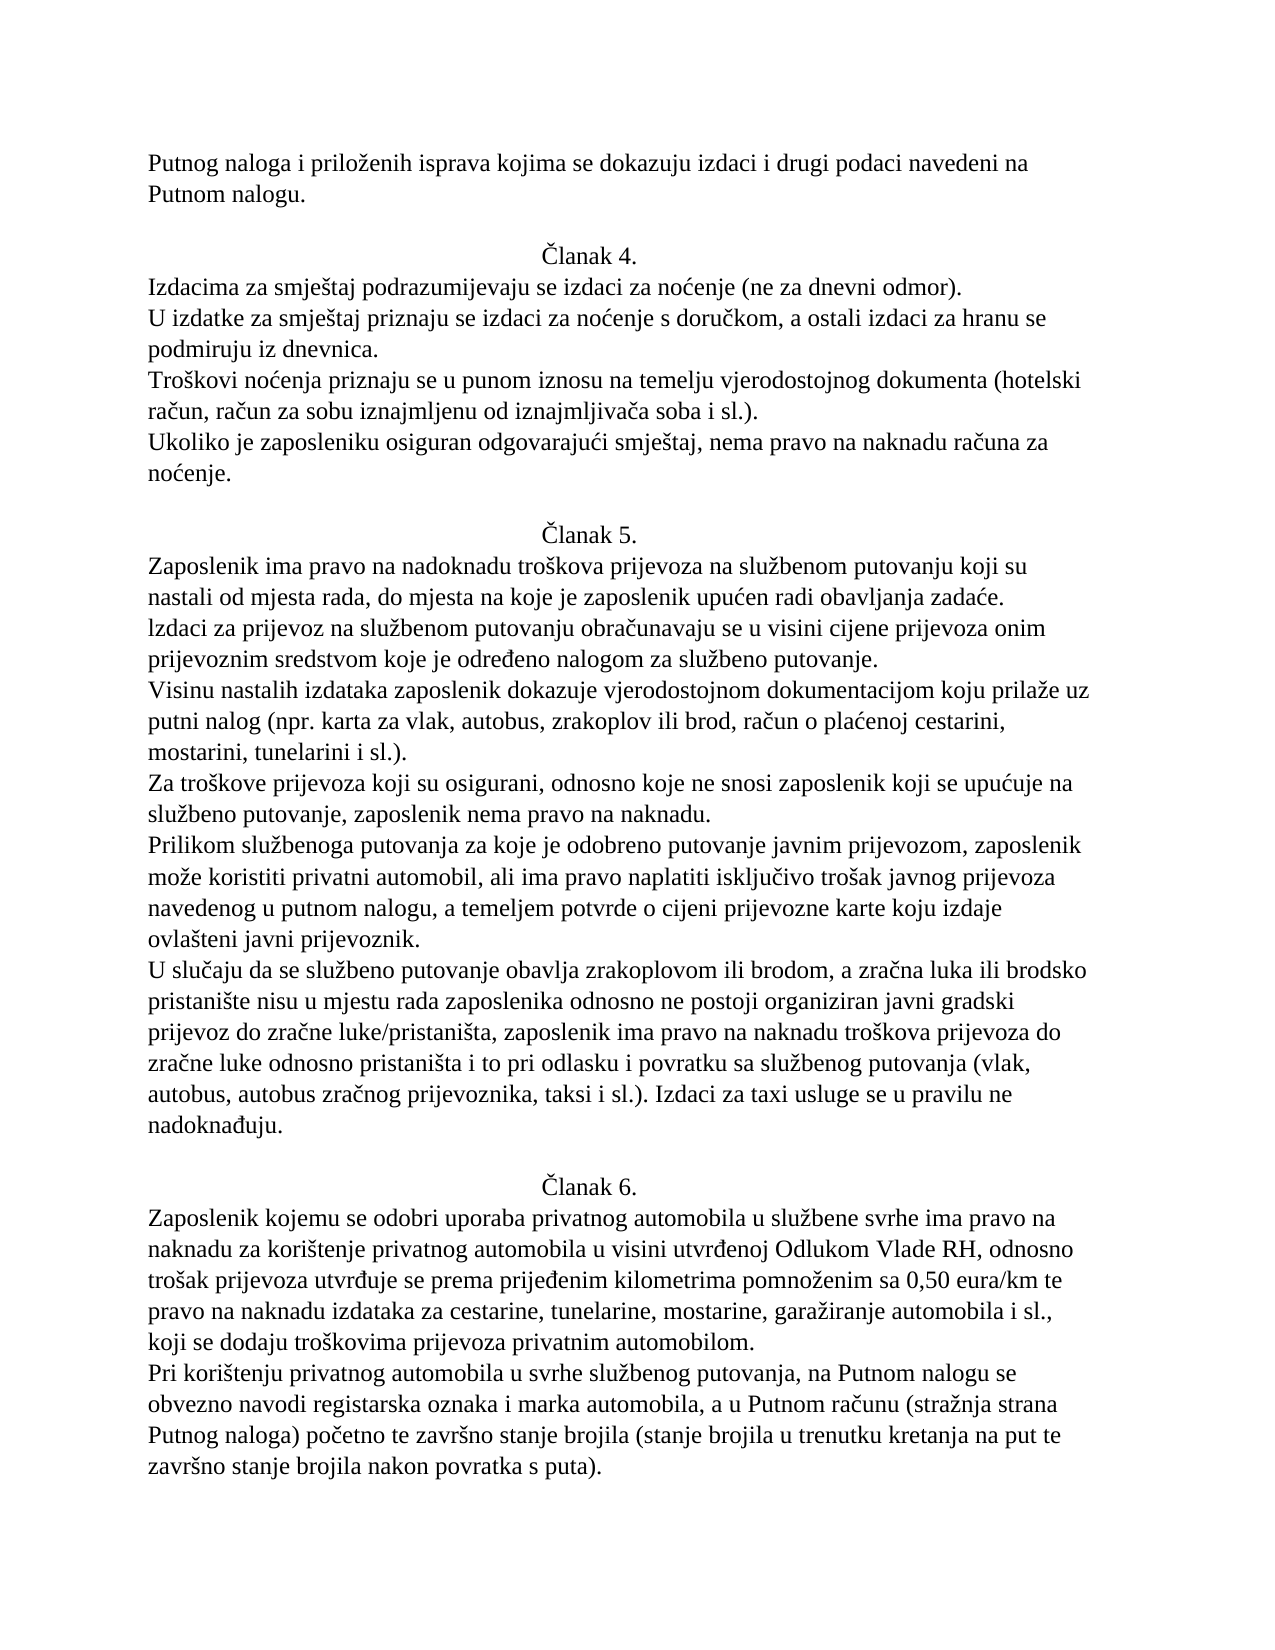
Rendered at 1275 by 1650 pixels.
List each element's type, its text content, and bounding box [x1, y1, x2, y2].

text pristanište nisu u mjestu rada zaposlenika odnosno ne postoji organiziran javni gradski [148, 986, 1127, 1014]
text račun, račun za sobu iznajmljenu od iznajmljivača soba i sl.). [148, 396, 1127, 425]
text putni nalog (npr. karta za vlak, autobus, zrakoplov ili brod, račun o plaćenoj cestarini, [148, 706, 1127, 735]
text prijevoznim sredstvom koje je određeno nalogom za službeno putovanje. [148, 644, 1127, 673]
text zračne luke odnosno pristaništa i to pri odlasku i povratku sa službenog putovanja (vlak, [148, 1048, 1127, 1077]
text noćenje. [148, 458, 1127, 487]
text nastali od mjesta rada, do mjesta na koje je zaposlenik upućen radi obavljanja zadaće. [148, 582, 1127, 611]
text Zaposlenik ima pravo na nadoknadu troškova prijevoza na službenom putovanju koji su [148, 551, 1127, 580]
text Izdacima za smještaj podrazumijevaju se izdaci za noćenje (ne za dnevni odmor). [148, 272, 1127, 301]
text nadoknađuju. [148, 1110, 1127, 1139]
text pravo na naknadu izdataka za cestarine, tunelarine, mostarine, garažiranje automobila i sl., [148, 1296, 1127, 1325]
text koji se dodaju troškovima prijevoza privatnim automobilom. [148, 1327, 1127, 1356]
text može koristiti privatni automobil, ali ima pravo naplatiti isključivo trošak javnog prijevoza [148, 862, 1127, 890]
text službeno putovanje, zaposlenik nema pravo na naknadu. [148, 799, 1127, 828]
text mostarini, tunelarini i sl.). [148, 737, 1127, 766]
text Visinu nastalih izdataka zaposlenik dokazuje vjerodostojnom dokumentacijom koju prilaže uz [148, 675, 1127, 704]
text podmiruju iz dnevnica. [148, 334, 1127, 363]
text Članak 6. [148, 1172, 1127, 1201]
text U slučaju da se službeno putovanje obavlja zrakoplovom ili brodom, a zračna luka ili brodsko [148, 955, 1127, 983]
text trošak prijevoza utvrđuje se prema prijeđenim kilometrima pomnoženim sa 0,50 eura/km te [148, 1265, 1127, 1294]
text Za troškove prijevoza koji su osigurani, odnosno koje ne snosi zaposlenik koji se upućuje na [148, 768, 1127, 797]
text ovlašteni javni prijevoznik. [148, 924, 1127, 952]
text Ukoliko je zaposleniku osiguran odgovarajući smještaj, nema pravo na naknadu računa za [148, 427, 1127, 456]
text Članak 4. [148, 241, 1127, 269]
text Putnog naloga) početno te završno stanje brojila (stanje brojila u trenutku kretanja na put te [148, 1420, 1127, 1449]
text Putnog naloga i priloženih isprava kojima se dokazuju izdaci i drugi podaci navedeni na [148, 148, 1127, 176]
text Prilikom službenoga putovanja za koje je odobreno putovanje javnim prijevozom, zaposlenik [148, 831, 1127, 859]
text Zaposlenik kojemu se odobri uporaba privatnog automobila u službene svrhe ima pravo na [148, 1203, 1127, 1232]
text prijevoz do zračne luke/pristaništa, zaposlenik ima pravo na naknadu troškova prijevoza do [148, 1017, 1127, 1046]
text Članak 5. [148, 520, 1127, 549]
text Troškovi noćenja priznaju se u punom iznosu na temelju vjerodostojnog dokumenta (hotelski [148, 365, 1127, 394]
text naknadu za korištenje privatnog automobila u visini utvrđenoj Odlukom Vlade RH, odnosno [148, 1234, 1127, 1263]
text Putnom nalogu. [148, 179, 1127, 207]
text Pri korištenju privatnog automobila u svrhe službenog putovanja, na Putnom nalogu se [148, 1358, 1127, 1387]
text navedenog u putnom nalogu, a temeljem potvrde o cijeni prijevozne karte koju izdaje [148, 893, 1127, 921]
text završno stanje brojila nakon povratka s puta). [148, 1451, 1127, 1480]
text obvezno navodi registarska oznaka i marka automobila, a u Putnom računu (stražnja strana [148, 1389, 1127, 1418]
text lzdaci za prijevoz na službenom putovanju obračunavaju se u visini cijene prijevoza onim [148, 613, 1127, 642]
text U izdatke za smještaj priznaju se izdaci za noćenje s doručkom, a ostali izdaci za hranu se [148, 303, 1127, 332]
text autobus, autobus zračnog prijevoznika, taksi i sl.). Izdaci za taxi usluge se u pravilu ne [148, 1079, 1127, 1108]
